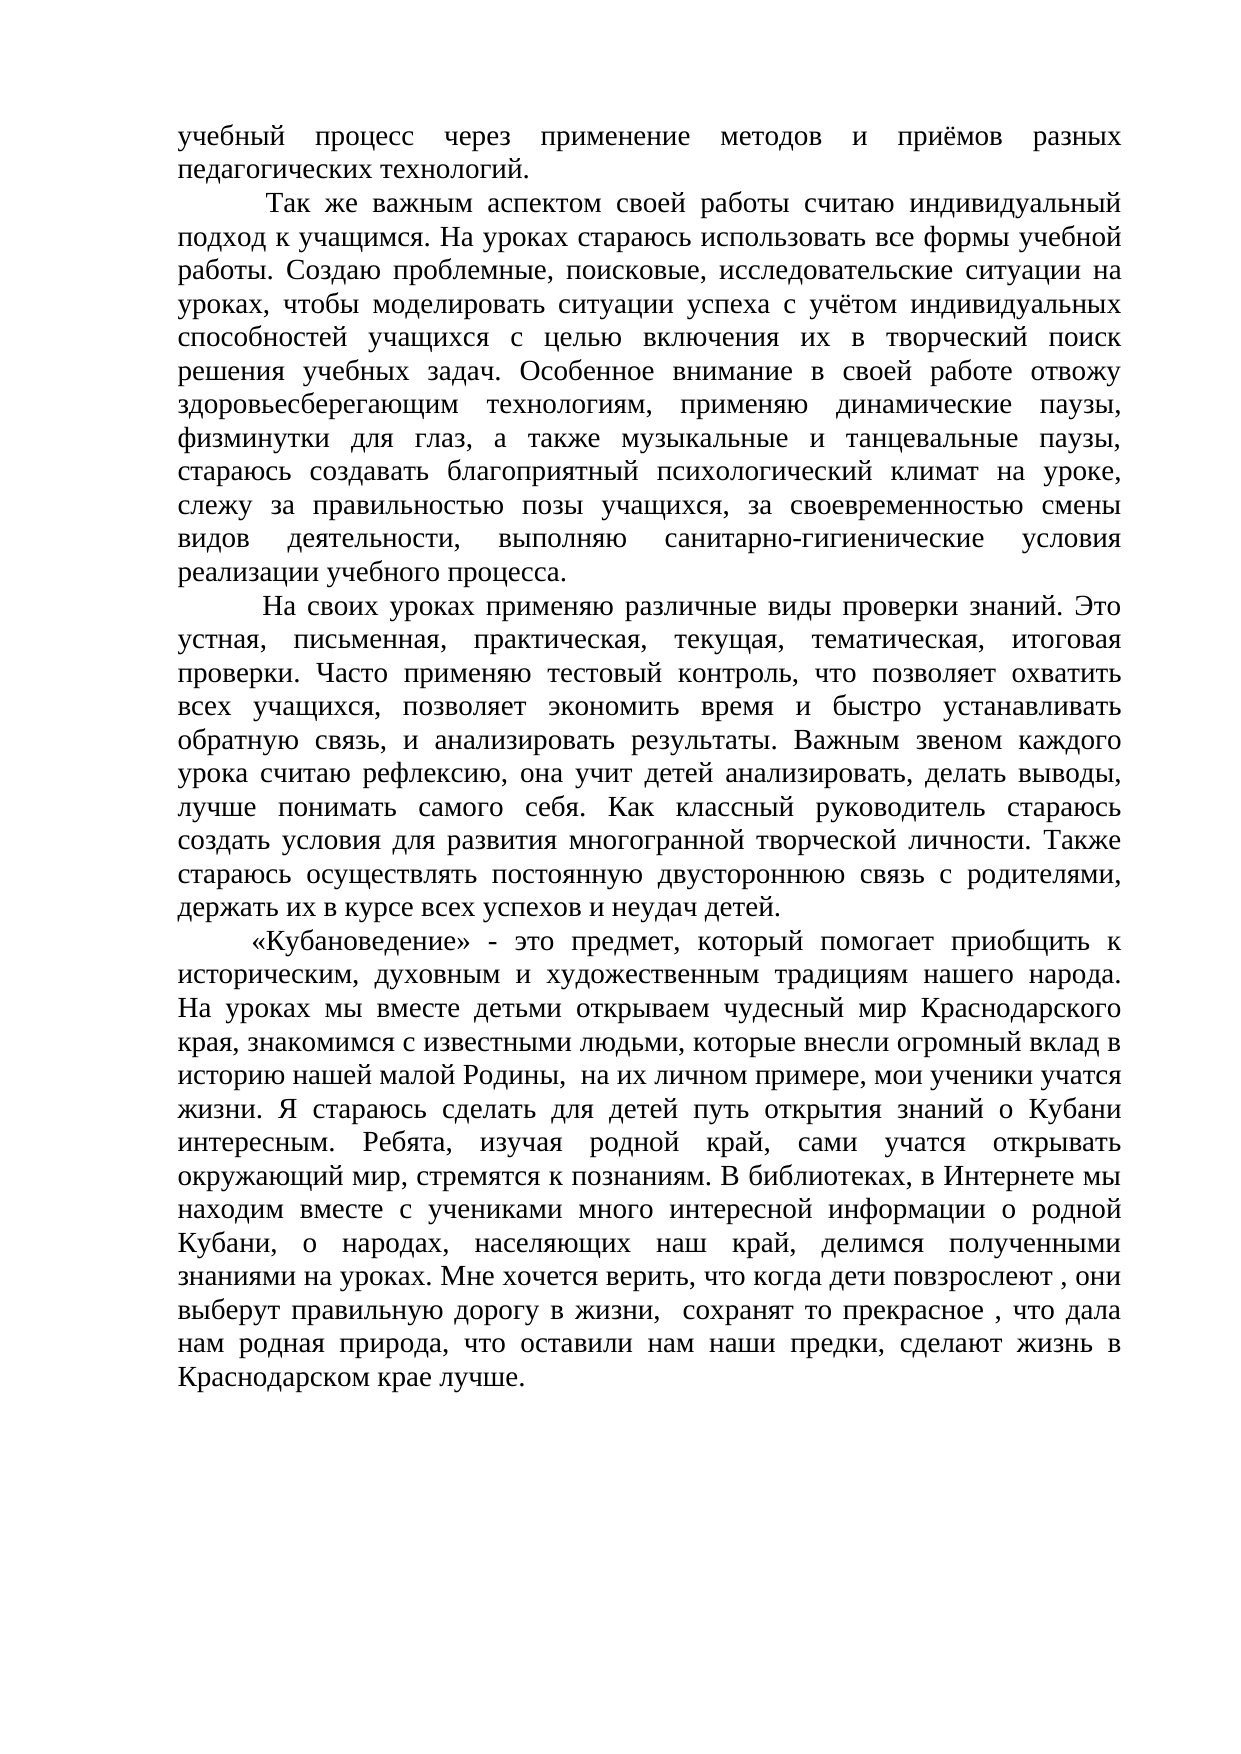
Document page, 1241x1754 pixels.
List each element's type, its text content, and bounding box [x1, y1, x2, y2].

text На своих уроках применяю различные виды проверки знаний. Это устная, письменная, практическая, текущая, тематическая, итоговая проверки. Часто применяю тестовый контроль, что позволяет охватить всех учащихся, позволяет экономить время и быстро устанавливать обратную связь, и анализировать результаты. Важным звеном каждого урока считаю рефлексию, она учит детей анализировать, делать выводы, лучше понимать самого себя. Как классный руководитель стараюсь создать условия для развития многогранной творческой личности. Также стараюсь осуществлять постоянную двустороннюю связь с родителями, держать их в курсе всех успехов и неудач детей. [177, 588, 1122, 923]
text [177, 118, 1122, 185]
text Так же важным аспектом своей работы считаю индивидуальный подход к учащимся. На уроках стараюсь использовать все формы учебной работы. Создаю проблемные, поисковые, исследовательские ситуации на уроках, чтобы моделировать ситуации успеха с учётом индивидуальных способностей учащихся с целью включения их в творческий поиск решения учебных задач. Особенное внимание в своей работе отвожу здоровьесберегающим технологиям, применяю динамические паузы, физминутки для глаз, а также музыкальные и танцевальные паузы, стараюсь создавать благоприятный психологический климат на уроке, слежу за правильностью позы учащихся, за своевременностью смены видов деятельности, выполняю санитарно-гигиенические условия реализации учебного процесса. [177, 185, 1122, 588]
text «Кубановедение» - это предмет, который помогает приобщить к историческим, духовным и художественным традициям нашего народа. На уроках мы вместе детьми открываем чудесный мир Краснодарского края, знакомимся с известными людьми, которые внесли огромный вклад в историю нашей малой Родины, на их личном примере, мои ученики учатся жизни. Я стараюсь сделать для детей путь открытия знаний о Кубани интересным. Ребята, изучая родной край, сами учатся открывать окружающий мир, стремятся к познаниям. В библиотеках, в Интернете мы находим вместе с учениками много интересной информации о родной Кубани, о народах, населяющих наш край, делимся полученными знаниями на уроках. Мне хочется верить, что когда дети повзрослеют , они выберут правильную дорогу в жизни, сохранят то прекрасное , что дала нам родная природа, что оставили нам наши предки, сделают жизнь в Краснодарском крае лучше. [177, 923, 1122, 1393]
